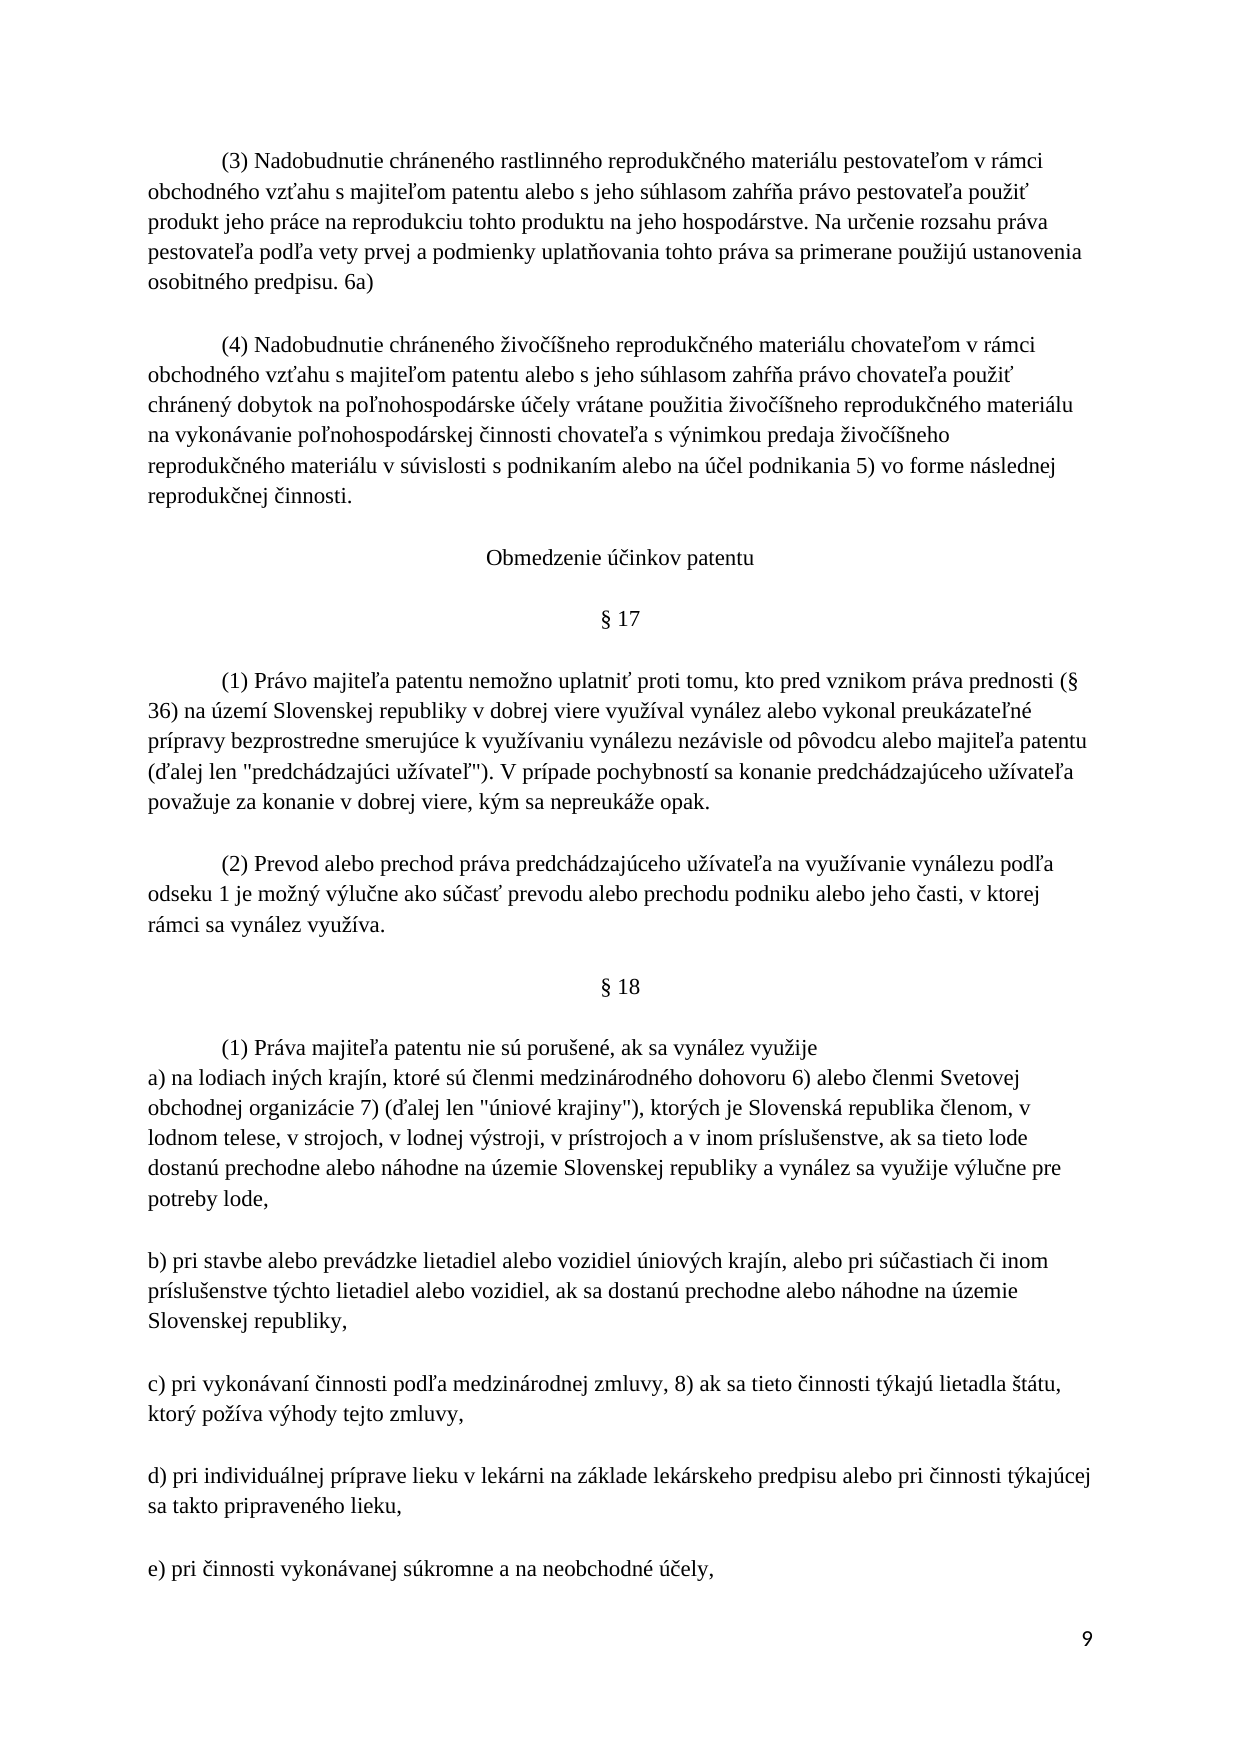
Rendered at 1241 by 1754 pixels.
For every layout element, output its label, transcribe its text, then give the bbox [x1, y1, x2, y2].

text § 17 [148, 605, 1093, 631]
text (1) Práva majiteľa patentu nie sú porušené, ak sa vynález využije [148, 1033, 1093, 1060]
text (4) Nadobudnutie chráneného živočíšneho reprodukčného materiálu chovateľom v rámci obchodného vzťahu s majiteľom patentu alebo s jeho súhlasom zahŕňa právo chovateľa použiť chránený dobytok na poľnohospodárske účely vrátane použitia živočíšneho reprodukčného materiálu na vykonávanie poľnohospodárskej činnosti chovateľa s výnimkou predaja živočíšneho reprodukčného materiálu v súvislosti s podnikaním alebo na účel podnikania 5) vo forme následnej reprodukčnej činnosti. [148, 331, 1093, 508]
text (2) Prevod alebo prechod práva predchádzajúceho užívateľa na využívanie vynálezu podľa odseku 1 je možný výlučne ako súčasť prevodu alebo prechodu podniku alebo jeho časti, v ktorej rámci sa vynález využíva. [148, 850, 1093, 937]
text e) pri činnosti vykonávanej súkromne a na neobchodné účely, [148, 1555, 1093, 1581]
text c) pri vykonávaní činnosti podľa medzinárodnej zmluvy, 8) ak sa tieto činnosti týkajú lietadla štátu, ktorý požíva výhody tejto zmluvy, [148, 1370, 1093, 1426]
text (1) Právo majiteľa patentu nemožno uplatniť proti tomu, kto pred vznikom práva prednosti (§ 36) na území Slovenskej republiky v dobrej viere využíval vynález alebo vykonal preukázateľné prípravy bezprostredne smerujúce k využívaniu vynálezu nezávisle od pôvodcu alebo majiteľa patentu (ďalej len "predchádzajúci užívateľ"). V prípade pochybností sa konanie predchádzajúceho užívateľa považuje za konanie v dobrej viere, kým sa nepreukáže opak. [148, 667, 1093, 814]
text b) pri stavbe alebo prevádzke lietadiel alebo vozidiel úniových krajín, alebo pri súčastiach či inom príslušenstve týchto lietadiel alebo vozidiel, ak sa dostanú prechodne alebo náhodne na územie Slovenskej republiky, [148, 1247, 1093, 1334]
text (3) Nadobudnutie chráneného rastlinného reprodukčného materiálu pestovateľom v rámci obchodného vzťahu s majiteľom patentu alebo s jeho súhlasom zahŕňa právo pestovateľa použiť produkt jeho práce na reprodukciu tohto produktu na jeho hospodárstve. Na určenie rozsahu práva pestovateľa podľa vety prvej a podmienky uplatňovania tohto práva sa primerane použijú ustanovenia osobitného predpisu. 6a) [148, 148, 1093, 295]
text d) pri individuálnej príprave lieku v lekárni na základe lekárskeho predpisu alebo pri činnosti týkajúcej sa takto pripraveného lieku, [148, 1462, 1093, 1519]
text a) na lodiach iných krajín, ktoré sú členmi medzinárodného dohovoru 6) alebo členmi Svetovej obchodnej organizácie 7) (ďalej len "úniové krajiny"), ktorých je Slovenská republika členom, v lodnom telese, v strojoch, v lodnej výstroji, v prístrojoch a v inom príslušenstve, ak sa tieto lode dostanú prechodne alebo náhodne na územie Slovenskej republiky a vynález sa využije výlučne pre potreby lode, [148, 1064, 1093, 1211]
text Obmedzenie účinkov patentu [148, 544, 1093, 571]
text § 18 [148, 973, 1093, 999]
